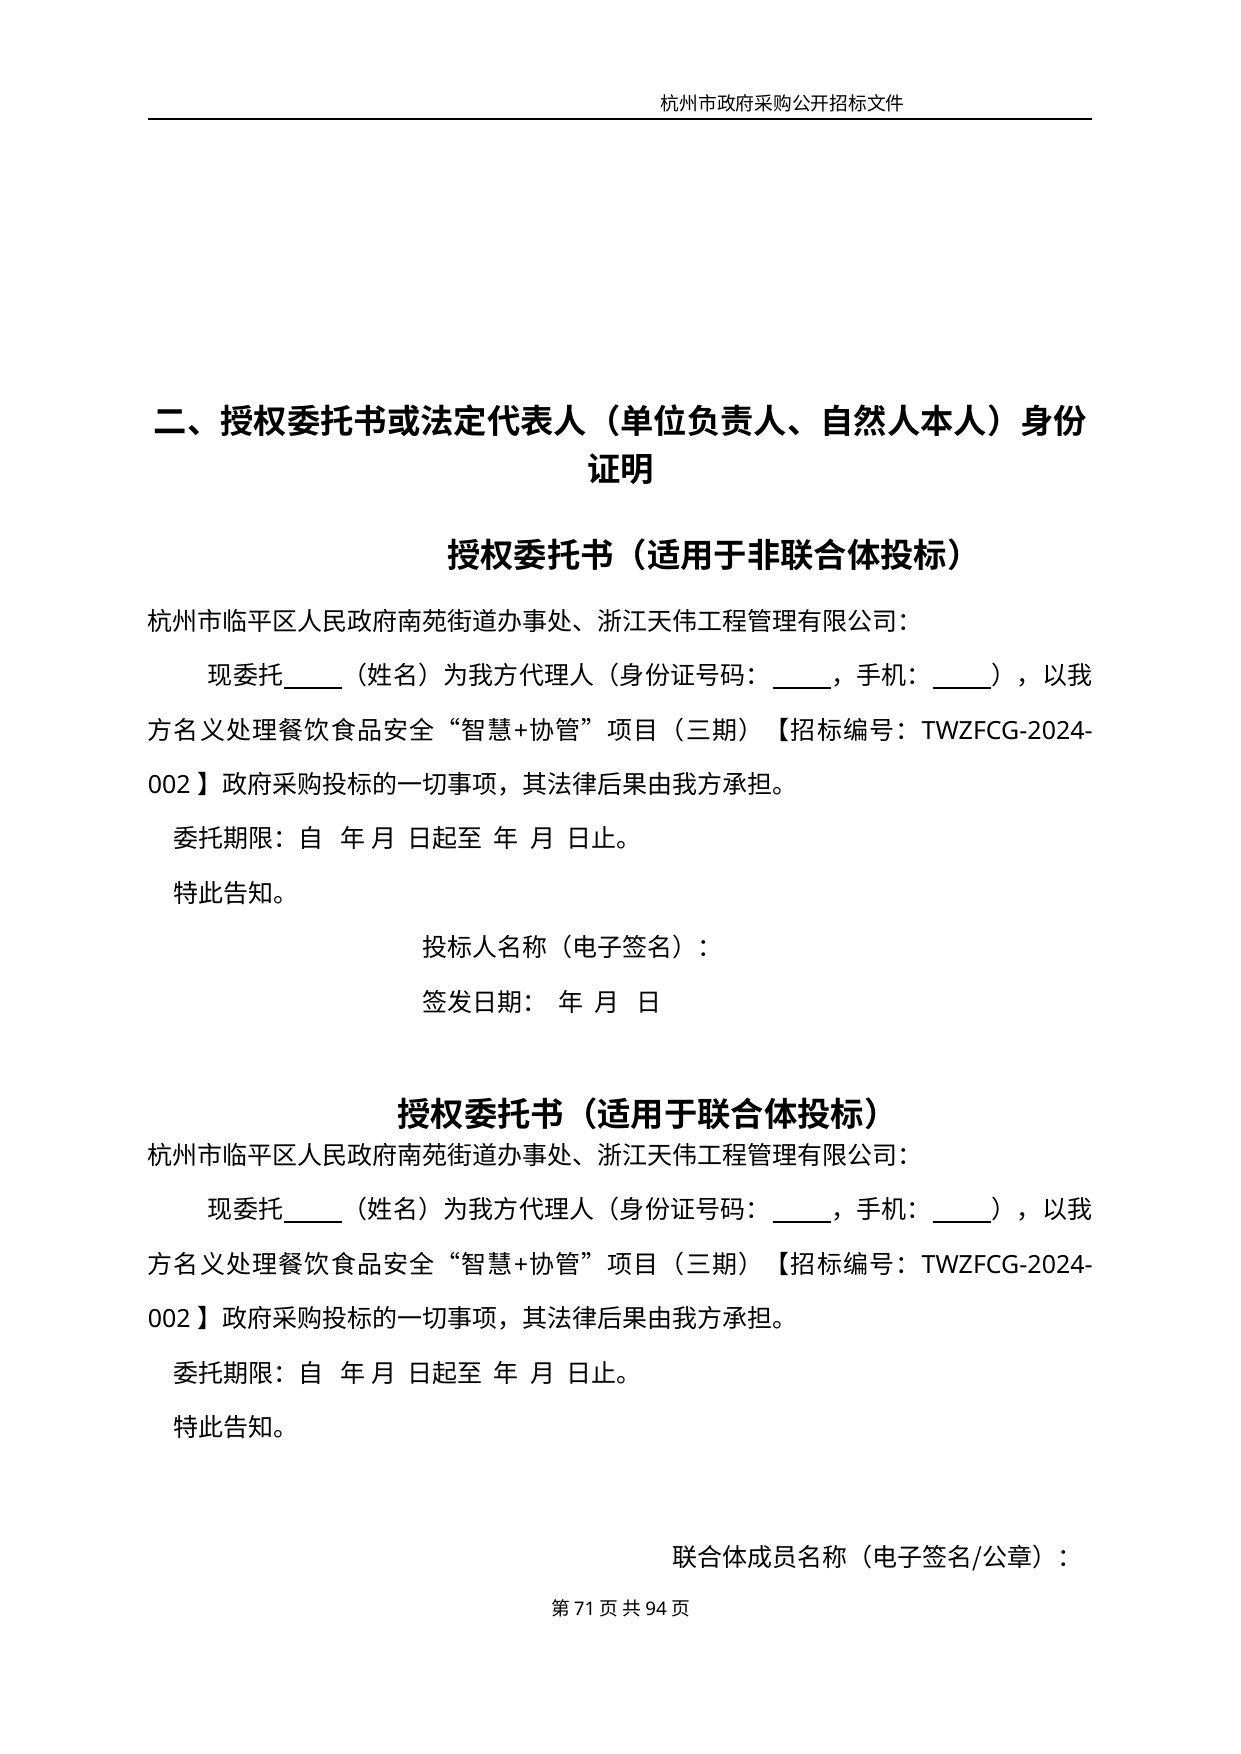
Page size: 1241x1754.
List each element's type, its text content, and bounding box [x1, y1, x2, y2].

text 二、授权委托书或法定代表人（单位负责人、自然人本人）身份证明 [148, 395, 1092, 491]
text 特此告知。 [148, 1407, 1092, 1444]
text 杭州市临平区人民政府南苑街道办事处、浙江天伟工程管理有限公司： [148, 1136, 1092, 1172]
text 授权委托书（适用于联合体投标） [148, 1087, 1092, 1136]
text 特此告知。 [148, 873, 1092, 909]
text 杭州市临平区人民政府南苑街道办事处、浙江天伟工程管理有限公司： [148, 601, 1092, 638]
text 委托期限：自 年 月 日起至 年 月 日止。 [148, 1353, 1092, 1389]
text 投标人名称（电子签名）： [148, 928, 1092, 964]
text 现委托 （姓名）为我方代理人（身份证号码： ，手机： ），以我方名义处理餐饮食品安全“智慧+协管”项目（三期）【招标编号：TWZFCG-2024-002 】政府采购投标的一切事项，其法律后果由我方承担。 [148, 1190, 1092, 1335]
text 授权委托书（适用于非联合体投标） [148, 529, 1092, 577]
text 现委托 （姓名）为我方代理人（身份证号码： ，手机： ），以我方名义处理餐饮食品安全“智慧+协管”项目（三期）【招标编号：TWZFCG-2024-002 】政府采购投标的一切事项，其法律后果由我方承担。 [148, 656, 1092, 801]
text 签发日期： 年 月 日 [148, 982, 1092, 1018]
text 联合体成员名称（电子签名/公章）： [148, 1537, 1092, 1573]
text 委托期限：自 年 月 日起至 年 月 日止。 [148, 819, 1092, 855]
